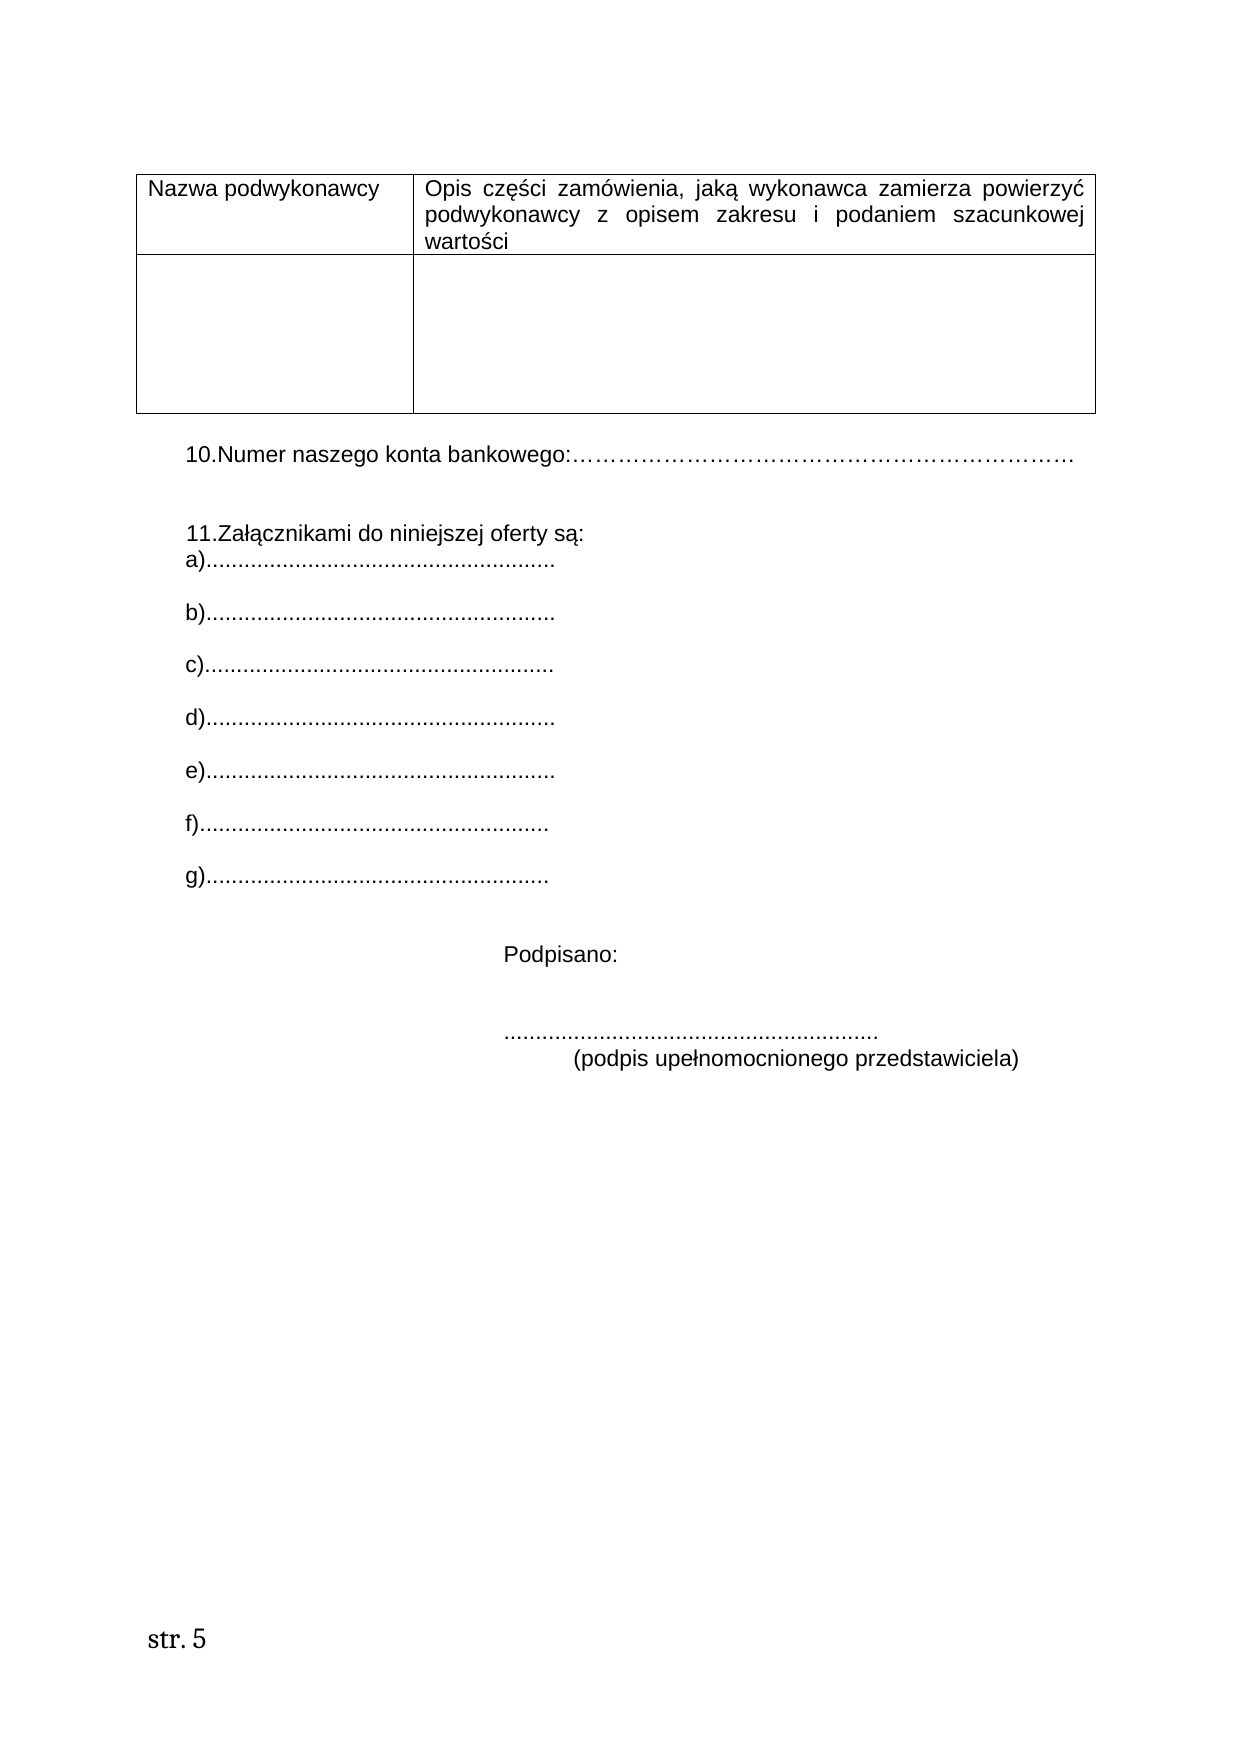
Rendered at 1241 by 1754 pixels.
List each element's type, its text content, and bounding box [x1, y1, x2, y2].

table_cell [137, 255, 413, 413]
table_header Opis części zamówienia, jaką wykonawca zamierza powierzyć podwykonawcy z opisem zakresu i podaniem szacunkowej wartości [414, 175, 1095, 254]
text (podpis upełnomocnionego przedstawiciela) [185, 1044, 1093, 1071]
text Podpisano: [185, 941, 1093, 968]
text f)....................................................... [185, 809, 1093, 836]
text b)....................................................... [185, 599, 1093, 625]
table_cell [414, 255, 1095, 413]
text g)...................................................... [185, 862, 1093, 889]
text 11.Załącznikami do niniejszej oferty są: [148, 520, 1093, 546]
text 10.Numer naszego konta bankowego:………………………………………………………… [185, 441, 1093, 467]
text c)....................................................... [185, 651, 1093, 678]
text d)....................................................... [185, 704, 1093, 731]
text e)....................................................... [185, 757, 1093, 783]
text ........................................................... [185, 1018, 1093, 1044]
table_header Nazwa podwykonawcy [137, 175, 413, 254]
text a)....................................................... [185, 546, 1093, 572]
